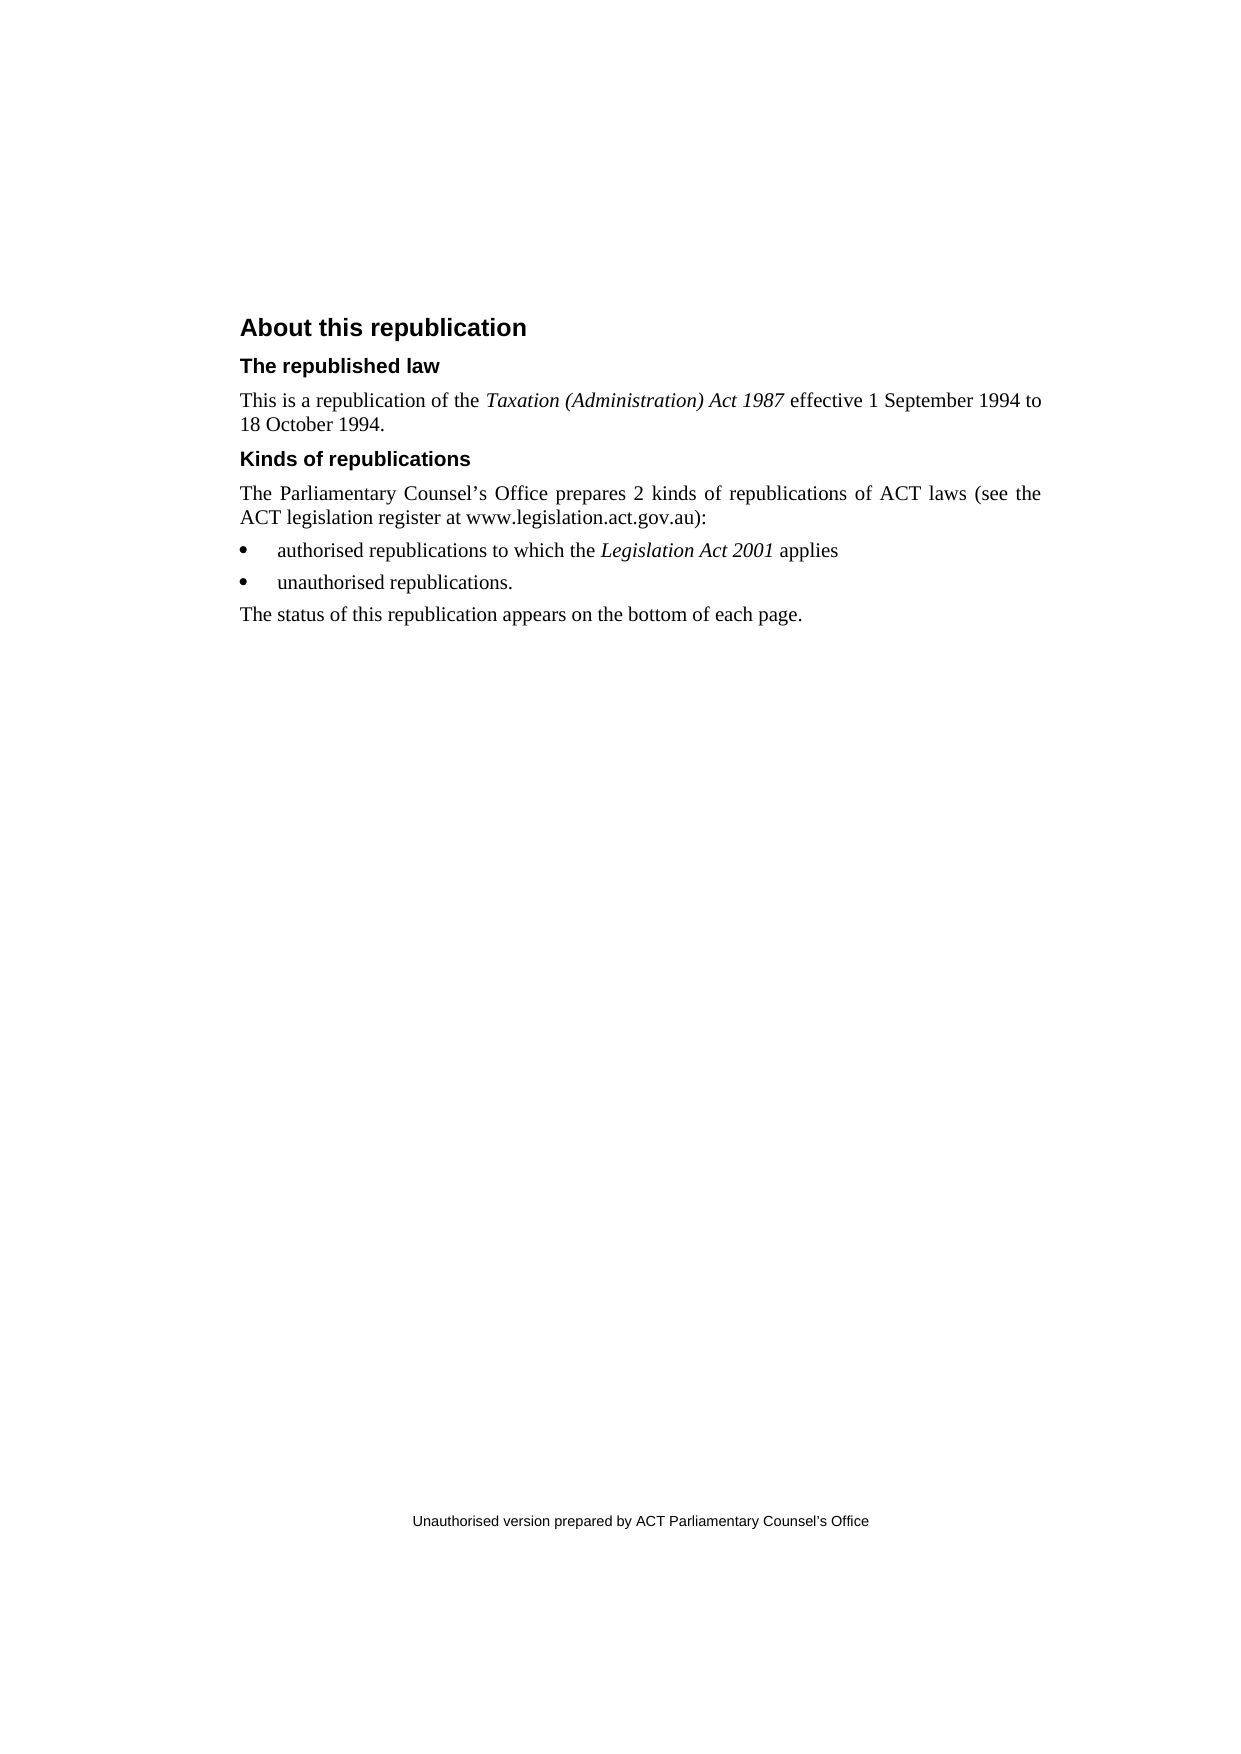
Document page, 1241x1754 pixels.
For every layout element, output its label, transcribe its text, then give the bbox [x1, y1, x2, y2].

text Kinds of republications [239, 447, 1042, 471]
text This is a republication of the Taxation (Administration) Act 1987 effective 1 September 1994 to 18 October 1994. [239, 388, 1042, 436]
text The republished law [239, 354, 1042, 378]
subtitle About this republication [239, 312, 1042, 341]
list unauthorised republications. [239, 570, 1042, 594]
list authorised republications to which the Legislation Act 2001 applies [239, 537, 1042, 562]
text The Parliamentary Counsel’s Office prepares 2 kinds of republications of ACT laws (see the ACT legislation register at www.legislation.act.gov.au): [239, 481, 1042, 529]
text The status of this republication appears on the bottom of each page. [239, 602, 1042, 626]
